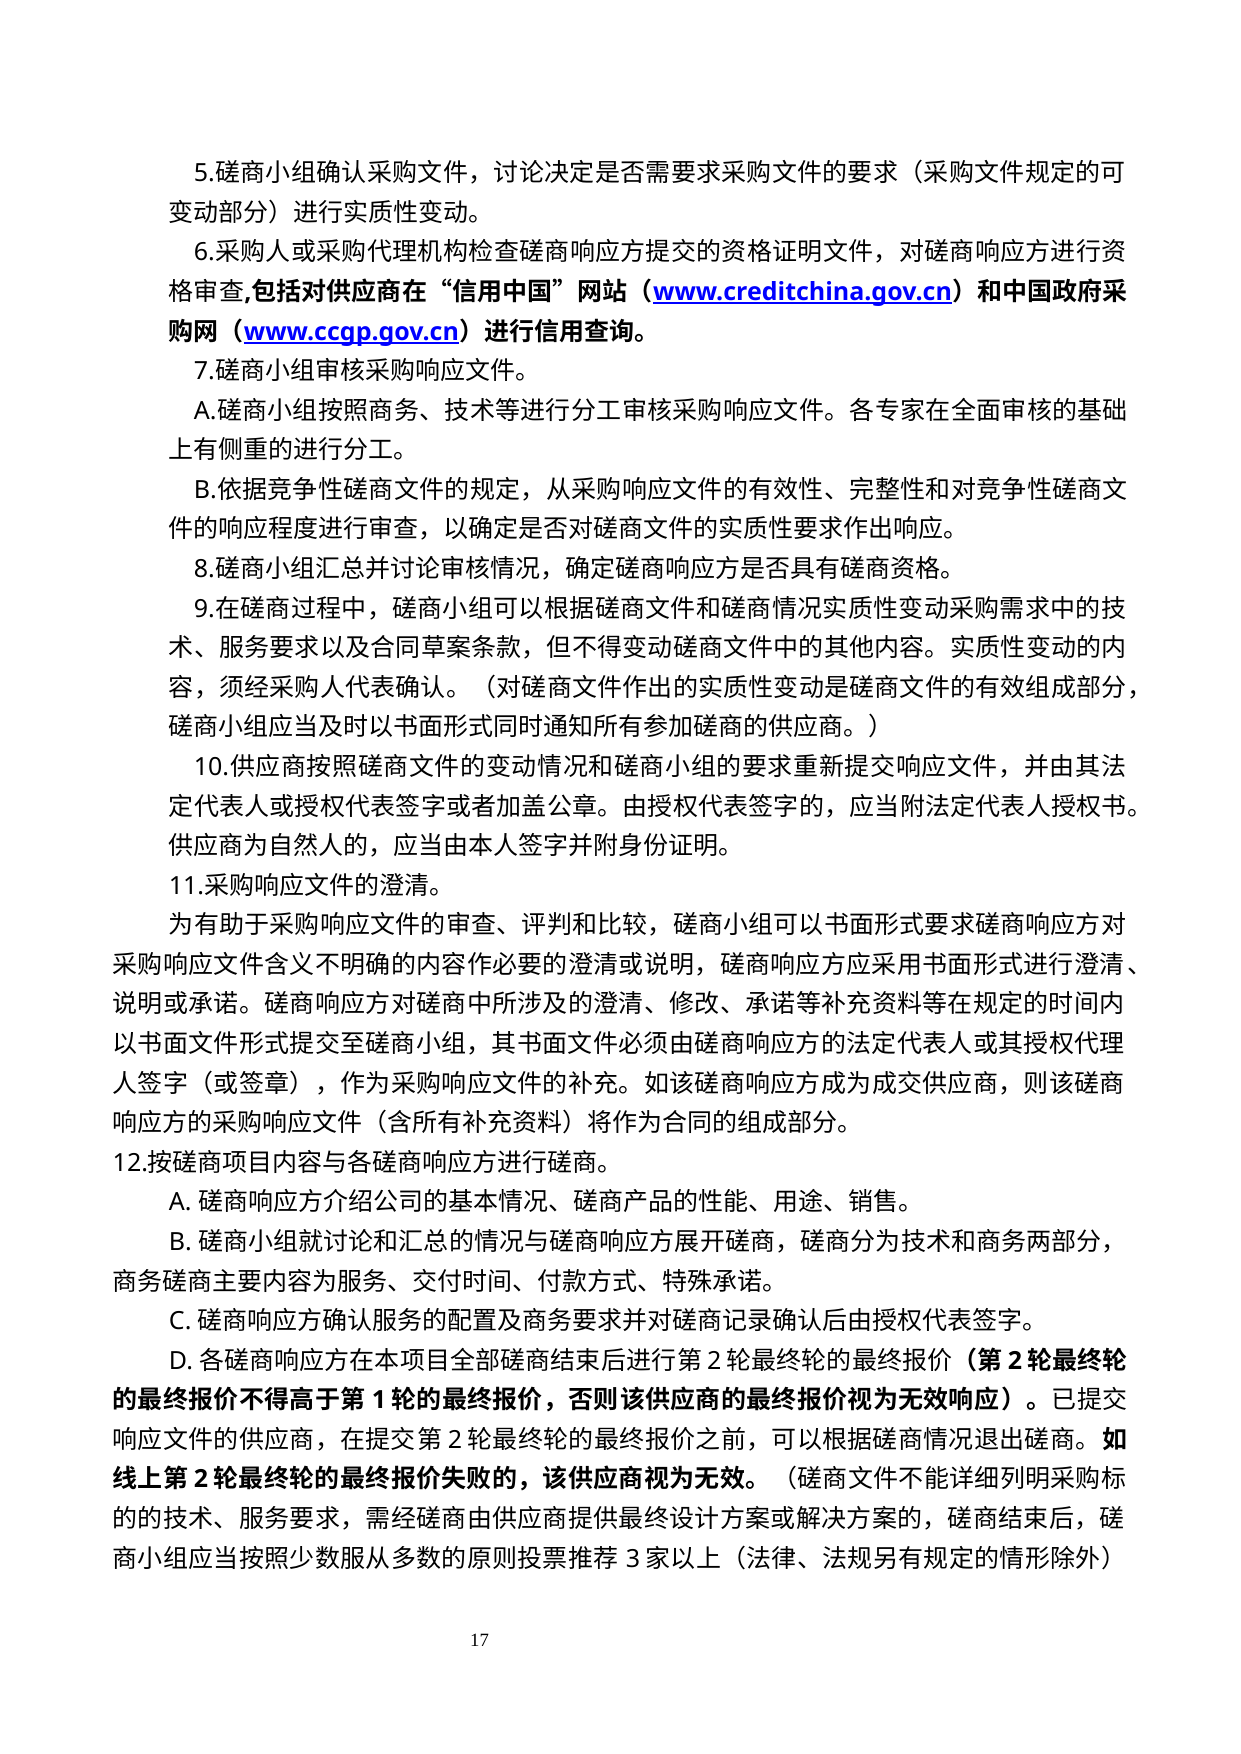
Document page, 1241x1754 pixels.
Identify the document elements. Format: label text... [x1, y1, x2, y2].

list B.依据竞争性磋商文件的规定，从采购响应文件的有效性、完整性和对竞争性磋商文件的响应程度进行审查，以确定是否对磋商文件的实质性要求作出响应。 [169, 467, 1128, 546]
list 10.供应商按照磋商文件的变动情况和磋商小组的要求重新提交响应文件，并由其法定代表人或授权代表签字或者加盖公章。由授权代表签字的，应当附法定代表人授权书。供应商为自然人的，应当由本人签字并附身份证明。 [169, 744, 1128, 862]
list 7.磋商小组审核采购响应文件。 [169, 348, 1128, 387]
list 磋商响应方确认服务的配置及商务要求并对磋商记录确认后由授权代表签字。 [112, 1298, 1128, 1337]
text 为有助于采购响应文件的审查、评判和比较，磋商小组可以书面形式要求磋商响应方对采购响应文件含义不明确的内容作必要的澄清或说明，磋商响应方应采用书面形式进行澄清、说明或承诺。磋商响应方对磋商中所涉及的澄清、修改、承诺等补充资料等在规定的时间内以书面文件形式提交至磋商小组，其书面文件必须由磋商响应方的法定代表人或其授权代理人签字（或签章），作为采购响应文件的补充。如该磋商响应方成为成交供应商，则该磋商响应方的采购响应文件（含所有补充资料）将作为合同的组成部分。 [112, 902, 1128, 1139]
list 6.采购人或采购代理机构检查磋商响应方提交的资格证明文件，对磋商响应方进行资格审查,包括对供应商在“信用中国”网站（www.creditchina.gov.cn）和中国政府采购网（www.ccgp.gov.cn）进行信用查询。 [169, 229, 1128, 348]
list 8.磋商小组汇总并讨论审核情况，确定磋商响应方是否具有磋商资格。 [169, 546, 1128, 585]
list 12.按磋商项目内容与各磋商响应方进行磋商。 [112, 1139, 1128, 1179]
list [112, 1337, 1128, 1575]
list 11.采购响应文件的澄清。 [169, 862, 1128, 902]
list A.磋商小组按照商务、技术等进行分工审核采购响应文件。各专家在全面审核的基础上有侧重的进行分工。 [169, 387, 1128, 467]
list 磋商小组就讨论和汇总的情况与磋商响应方展开磋商，磋商分为技术和商务两部分，商务磋商主要内容为服务、交付时间、付款方式、特殊承诺。 [112, 1219, 1128, 1298]
list 磋商响应方介绍公司的基本情况、磋商产品的性能、用途、销售。 [112, 1179, 1128, 1219]
list 5.磋商小组确认采购文件，讨论决定是否需要求采购文件的要求（采购文件规定的可变动部分）进行实质性变动。 [169, 150, 1128, 229]
list 9.在磋商过程中，磋商小组可以根据磋商文件和磋商情况实质性变动采购需求中的技术、服务要求以及合同草案条款，但不得变动磋商文件中的其他内容。实质性变动的内容，须经采购人代表确认。（对磋商文件作出的实质性变动是磋商文件的有效组成部分，磋商小组应当及时以书面形式同时通知所有参加磋商的供应商。） [169, 585, 1128, 744]
